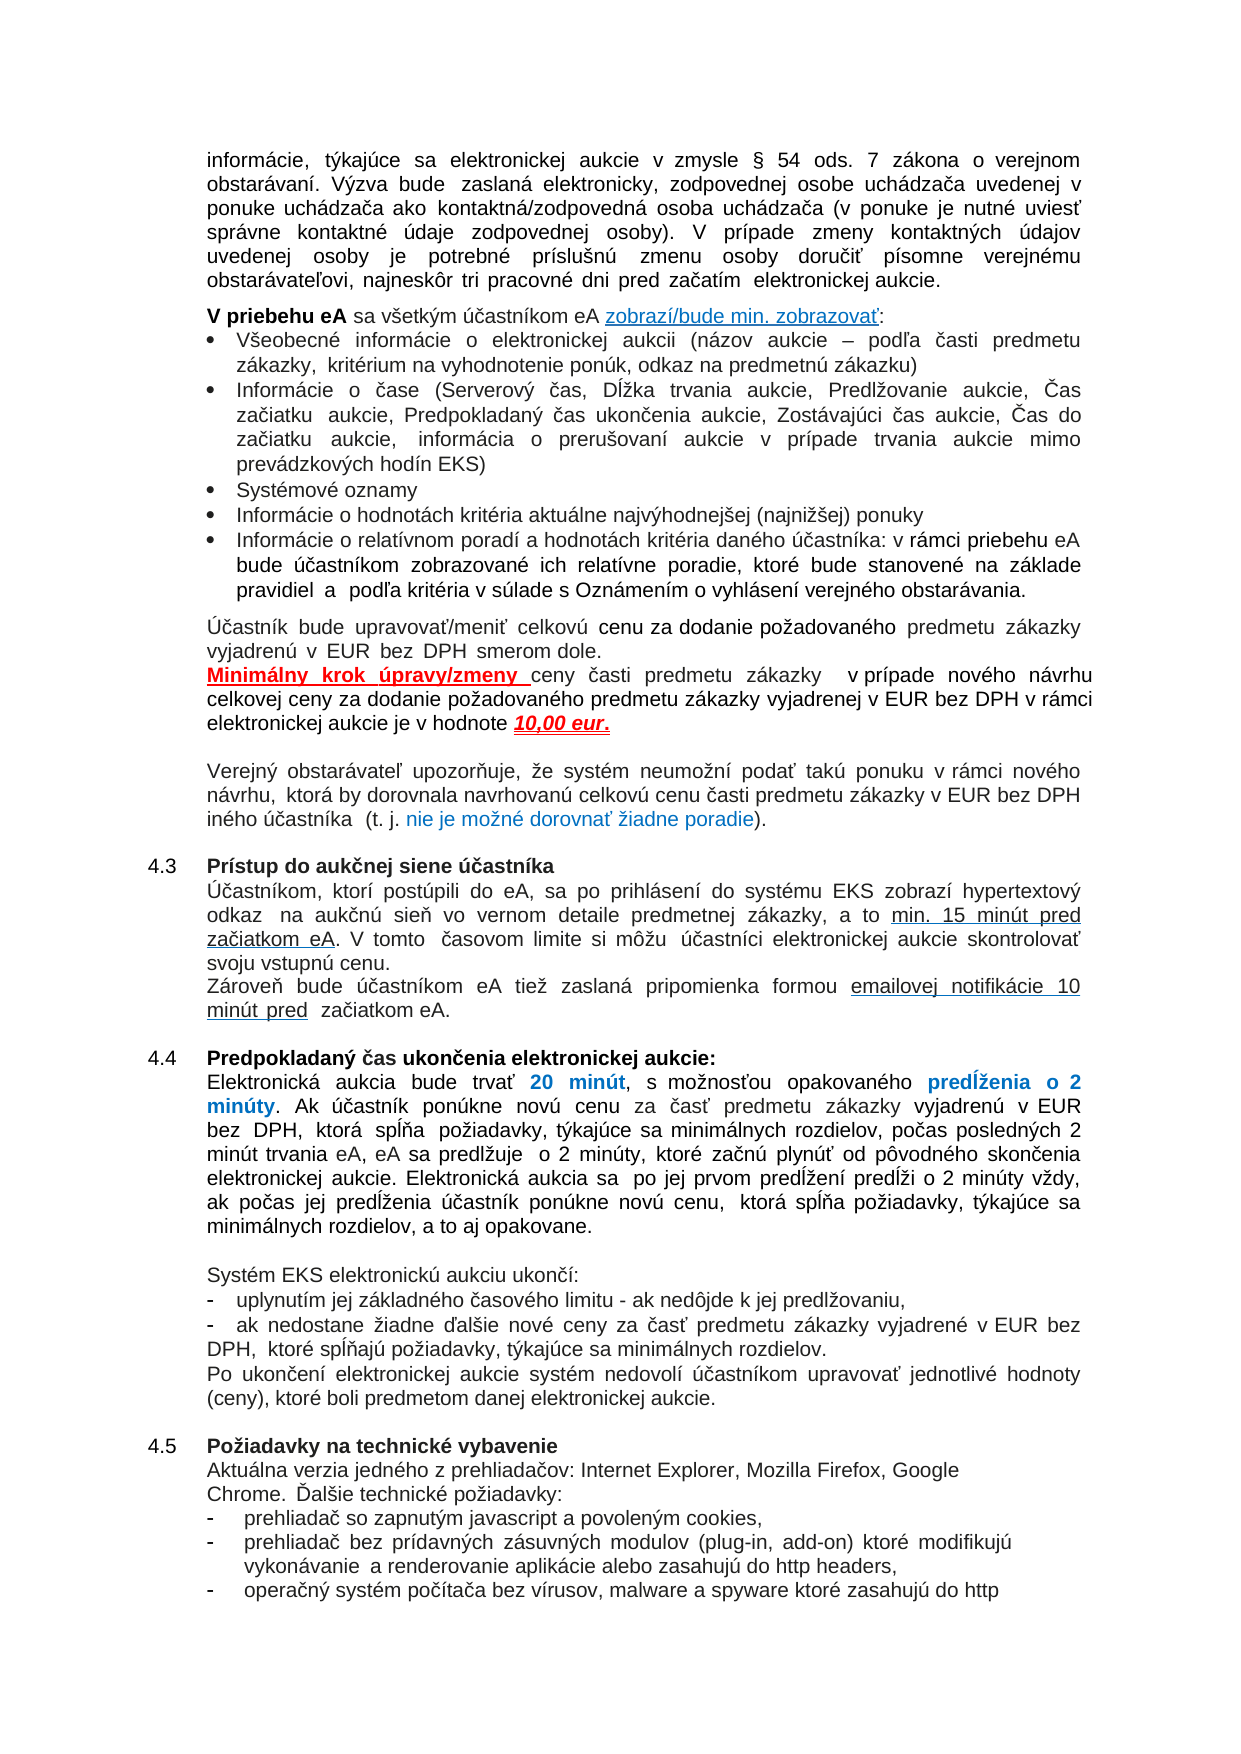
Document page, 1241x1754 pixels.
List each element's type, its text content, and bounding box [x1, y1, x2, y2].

list prehliadač bez prídavných zásuvných modulov (plug-in, add-on) ktoré modifikujú vykonávanie a renderovanie aplikácie alebo zasahujú do http headers, [207, 1530, 1093, 1578]
text Po ukončení elektronickej aukcie systém nedovolí účastníkom upravovať jednotlivé hodnoty (ceny), ktoré boli predmetom danej elektronickej aukcie. [207, 1362, 1081, 1410]
text Aktuálna verzia jedného z prehliadačov: Internet Explorer, Mozilla Firefox, Google Chrome. Ďalšie technické požiadavky: [207, 1458, 1021, 1506]
list uplynutím jej základného časového limitu - ak nedôjde k jej predlžovaniu, [207, 1287, 1081, 1312]
text V priebehu eA sa všetkým účastníkom eA zobrazí/bude min. zobrazovať: [207, 303, 1093, 327]
subtitle Prístup do aukčnej siene účastníka [148, 854, 1093, 878]
text Minimálny krok úpravy/zmeny ceny časti predmetu zákazky v prípade nového návrhu celkovej ceny za dodanie požadovaného predmetu zákazky vyjadrenej v EUR bez DPH v rámci elektronickej aukcie je v hodnote 10,00 eur. [207, 663, 1093, 735]
text Systém EKS elektronickú aukciu ukončí: [207, 1263, 1093, 1287]
list Všeobecné informácie o elektronickej aukcii (názov aukcie – podľa časti predmetu zákazky, kritérium na vyhodnotenie ponúk, odkaz na predmetnú zákazku) [207, 328, 1081, 376]
text Zároveň bude účastníkom eA tiež zaslaná pripomienka formou emailovej notifikácie 10 minút pred začiatkom eA. [207, 974, 1081, 1022]
list Informácie o relatívnom poradí a hodnotách kritéria daného účastníka: v rámci priebehu eA bude účastníkom zobrazované ich relatívne poradie, ktoré bude stanovené na základe pravidiel a podľa kritéria v súlade s Oznámením o vyhlásení verejného obstarávania. [207, 527, 1081, 601]
list ak nedostane žiadne ďalšie nové ceny za časť predmetu zákazky vyjadrené v EUR bez DPH, ktoré spĺňajú požiadavky, týkajúce sa minimálnych rozdielov. [207, 1312, 1081, 1361]
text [207, 148, 1081, 291]
subtitle Predpokladaný čas ukončenia elektronickej aukcie: [148, 1046, 1093, 1070]
list prehliadač so zapnutým javascript a povoleným cookies, [207, 1506, 1093, 1530]
list Informácie o hodnotách kritéria aktuálne najvýhodnejšej (najnižšej) ponuky [207, 502, 1093, 527]
subtitle Požiadavky na technické vybavenie [148, 1434, 1093, 1458]
text Verejný obstarávateľ upozorňuje, že systém neumožní podať takú ponuku v rámci nového návrhu, ktorá by dorovnala navrhovanú celkovú cenu časti predmetu zákazky v EUR bez DPH iného účastníka (t. j. nie je možné dorovnať žiadne poradie). [207, 759, 1081, 831]
list Systémové oznamy [207, 477, 1093, 502]
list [207, 1578, 1093, 1602]
text Elektronická aukcia bude trvať 20 minút, s možnosťou opakovaného predĺženia o 2 minúty. Ak účastník ponúkne novú cenu za časť predmetu zákazky vyjadrenú v EUR bez DPH, ktorá spĺňa požiadavky, týkajúce sa minimálnych rozdielov, počas posledných 2 minút trvania eA, eA sa predlžuje o 2 minúty, ktoré začnú plynúť od pôvodného skončenia elektronickej aukcie. Elektronická aukcia sa po jej prvom predĺžení predĺži o 2 minúty vždy, ak počas jej predĺženia účastník ponúkne novú cenu, ktorá spĺňa požiadavky, týkajúce sa minimálnych rozdielov, a to aj opakovane. [207, 1070, 1081, 1238]
list Informácie o čase (Serverový čas, Dĺžka trvania aukcie, Predlžovanie aukcie, Čas začiatku aukcie, Predpokladaný čas ukončenia aukcie, Zostávajúci čas aukcie, Čas do začiatku aukcie, informácia o prerušovaní aukcie v prípade trvania aukcie mimo prevádzkových hodín EKS) [207, 377, 1081, 476]
text Účastník bude upravovať/meniť celkovú cenu za dodanie požadovaného predmetu zákazky vyjadrenú v EUR bez DPH smerom dole. [207, 615, 1081, 663]
text Účastníkom, ktorí postúpili do eA, sa po prihlásení do systému EKS zobrazí hypertextový odkaz na aukčnú sieň vo vernom detaile predmetnej zákazky, a to min. 15 minút pred začiatkom eA. V tomto časovom limite si môžu účastníci elektronickej aukcie skontrolovať svoju vstupnú cenu. [207, 878, 1081, 974]
